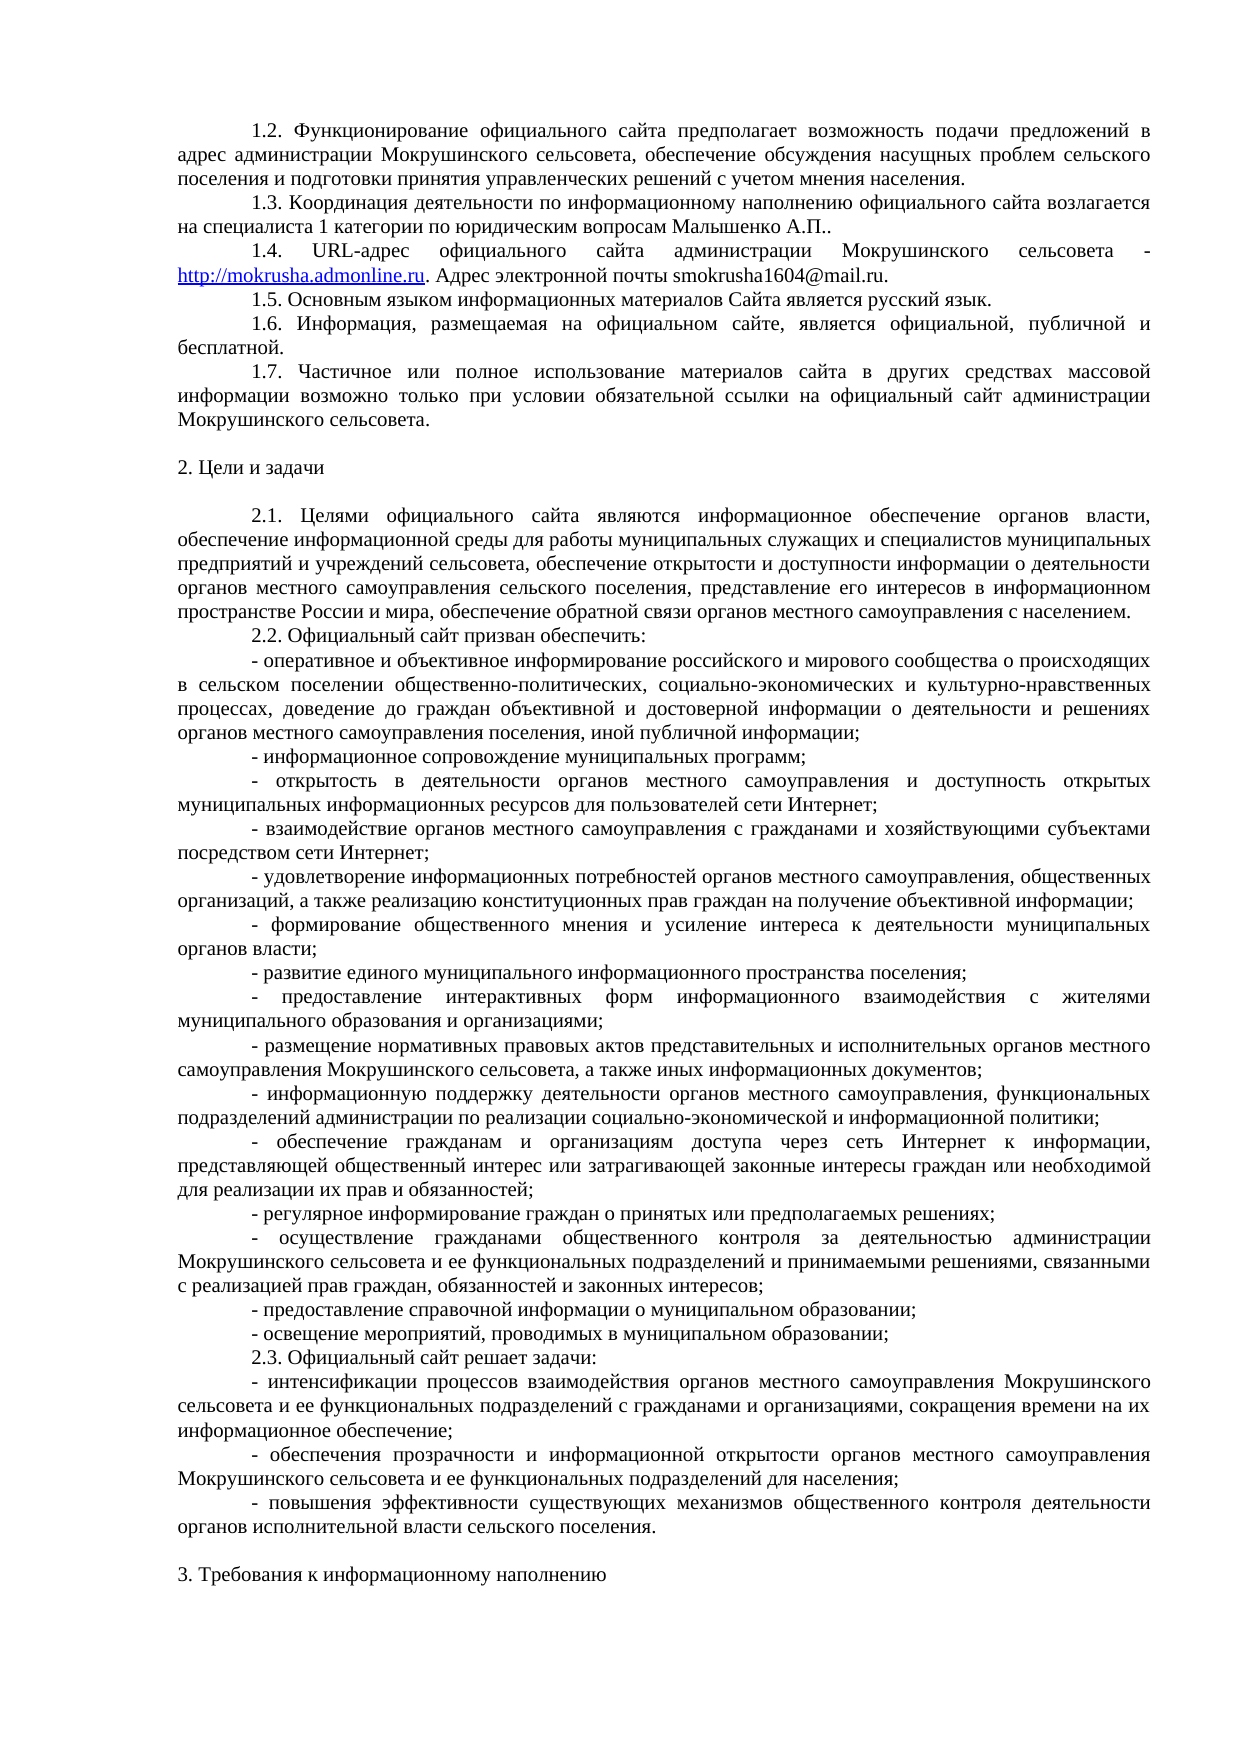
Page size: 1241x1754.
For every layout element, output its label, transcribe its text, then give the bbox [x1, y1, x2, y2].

text - освещение мероприятий, проводимых в муниципальном образовании; [177, 1321, 1152, 1345]
text 1.6. Информация, размещаемая на официальном сайте, является официальной, публичной и бесплатной. [177, 311, 1152, 359]
text 1.4. URL-адрес официального сайта администрации Мокрушинского сельсовета - http://mokrusha.admonline.ru. Адрес электронной почты smokrusha1604@mail.ru. [177, 238, 1152, 287]
text - обеспечение гражданам и организациям доступа через сеть Интернет к информации, представляющей общественный интерес или затрагивающей законные интересы граждан или необходимой для реализации их прав и обязанностей; [177, 1129, 1152, 1201]
text 2.3. Официальный сайт решает задачи: [177, 1345, 1152, 1369]
text 2.1. Целями официального сайта являются информационное обеспечение органов власти, обеспечение информационной среды для работы муниципальных служащих и специалистов муниципальных предприятий и учреждений сельсовета, обеспечение открытости и доступности информации о деятельности органов местного самоуправления сельского поселения, представление его интересов в информационном пространстве России и мира, обеспечение обратной связи органов местного самоуправления с населением. [177, 503, 1152, 623]
text - удовлетворение информационных потребностей органов местного самоуправления, общественных организаций, а также реализацию конституционных прав граждан на получение объективной информации; [177, 864, 1152, 912]
text 1.3. Координация деятельности по информационному наполнению официального сайта возлагается на специалиста 1 категории по юридическим вопросам Малышенко А.П.. [177, 190, 1152, 238]
text - формирование общественного мнения и усиление интереса к деятельности муниципальных органов власти; [177, 912, 1152, 960]
text - предоставление справочной информации о муниципальном образовании; [177, 1297, 1152, 1321]
text - информационное сопровождение муниципальных программ; [177, 744, 1152, 768]
text - повышения эффективности существующих механизмов общественного контроля деятельности органов исполнительной власти сельского поселения. [177, 1490, 1152, 1538]
text - обеспечения прозрачности и информационной открытости органов местного самоуправления Мокрушинского сельсовета и ее функциональных подразделений для населения; [177, 1442, 1152, 1490]
text - размещение нормативных правовых актов представительных и исполнительных органов местного самоуправления Мокрушинского сельсовета, а также иных информационных документов; [177, 1032, 1152, 1081]
text 3. Требования к информационному наполнению [177, 1562, 1152, 1586]
text 2. Цели и задачи [177, 455, 1152, 479]
text - взаимодействие органов местного самоуправления с гражданами и хозяйствующими субъектами посредством сети Интернет; [177, 816, 1152, 864]
text - осуществление гражданами общественного контроля за деятельностью администрации Мокрушинского сельсовета и ее функциональных подразделений и принимаемыми решениями, связанными с реализацией прав граждан, обязанностей и законных интересов; [177, 1225, 1152, 1297]
text - оперативное и объективное информирование российского и мирового сообщества о происходящих в сельском поселении общественно-политических, социально-экономических и культурно-нравственных процессах, доведение до граждан объективной и достоверной информации о деятельности и решениях органов местного самоуправления поселения, иной публичной информации; [177, 647, 1152, 744]
text 1.2. Функционирование официального сайта предполагает возможность подачи предложений в адрес администрации Мокрушинского сельсовета, обеспечение обсуждения насущных проблем сельского поселения и подготовки принятия управленческих решений с учетом мнения населения. [177, 118, 1152, 190]
text 1.7. Частичное или полное использование материалов сайта в других средствах массовой информации возможно только при условии обязательной ссылки на официальный сайт администрации Мокрушинского сельсовета. [177, 359, 1152, 431]
text 1.5. Основным языком информационных материалов Сайта является русский язык. [177, 287, 1152, 311]
text - развитие единого муниципального информационного пространства поселения; [177, 960, 1152, 984]
text - открытость в деятельности органов местного самоуправления и доступность открытых муниципальных информационных ресурсов для пользователей сети Интернет; [177, 768, 1152, 816]
text - интенсификации процессов взаимодействия органов местного самоуправления Мокрушинского сельсовета и ее функциональных подразделений с гражданами и организациями, сокращения времени на их информационное обеспечение; [177, 1369, 1152, 1442]
text - предоставление интерактивных форм информационного взаимодействия с жителями муниципального образования и организациями; [177, 984, 1152, 1032]
text 2.2. Официальный сайт призван обеспечить: [177, 623, 1152, 647]
text - информационную поддержку деятельности органов местного самоуправления, функциональных подразделений администрации по реализации социально-экономической и информационной политики; [177, 1081, 1152, 1129]
text - регулярное информирование граждан о принятых или предполагаемых решениях; [177, 1201, 1152, 1225]
